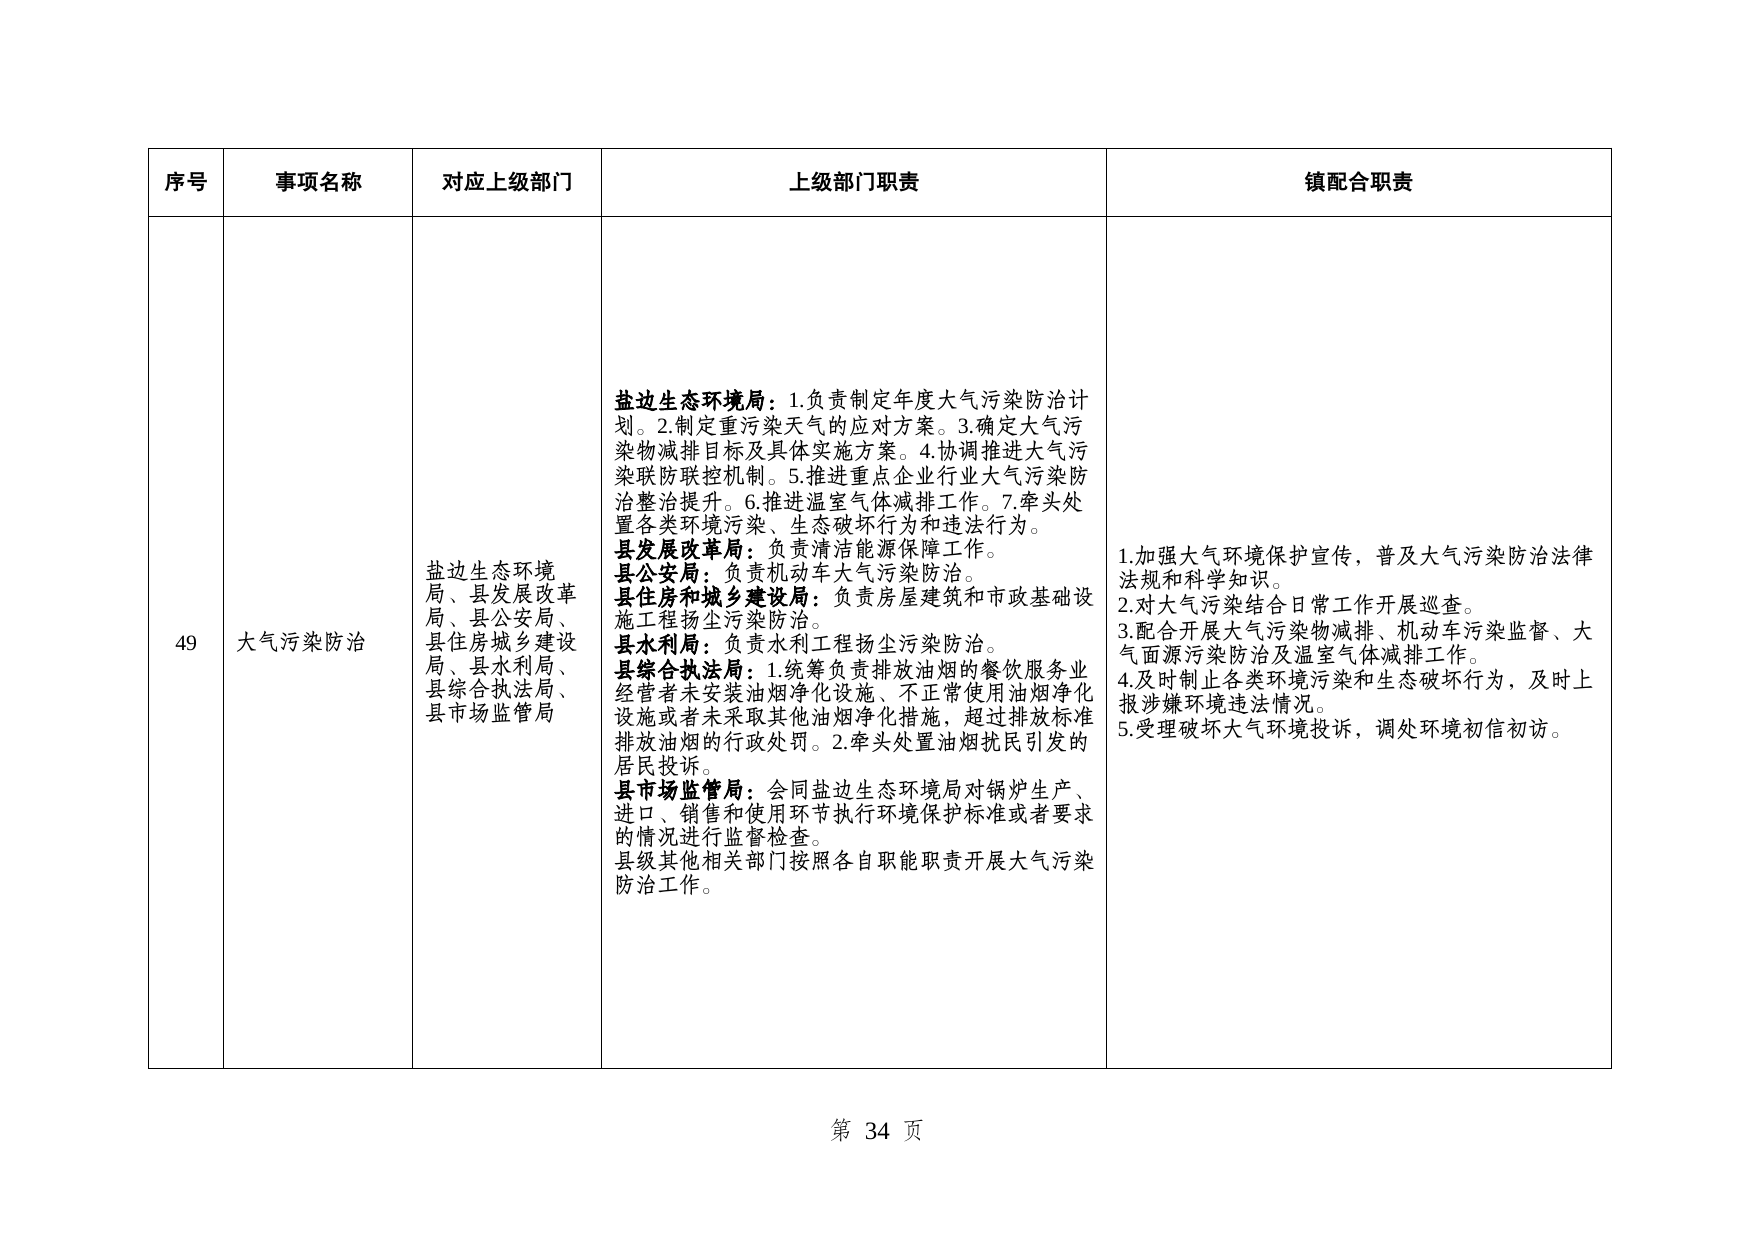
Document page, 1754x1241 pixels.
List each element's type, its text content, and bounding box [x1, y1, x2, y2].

table_header 对应上级部门 [413, 149, 601, 216]
table_cell 49 [149, 217, 223, 1067]
table_cell 盐边生态环境局：1.负责制定年度大气污染防治计划。2.制定重污染天气的应对方案。3.确定大气污染物减排目标及具体实施方案。4.协调推进大气污染联防联控机制。5.推进重点企业行业大气污染防治整治提升。6.推进温室气体减排工作。7.牵头处置各类环境污染、生态破坏行为和违法行为。 县发展改革局：负责清洁能源保障工作。 县公安局：负责机动车大气污染防治。 县住房和城乡建设局：负责房屋建筑和市政基础设施工程扬尘污染防治。 县水利局：负责水利工程扬尘污染防治。 县综合执法局：1.统筹负责排放油烟的餐饮服务业经营者未安装油烟净化设施、不正常使用油烟净化设施或者未采取其他油烟净化措施，超过排放标准排放油烟的行政处罚。2.牵头处置油烟扰民引发的居民投诉。 县市场监管局：会同盐边生态环境局对锅炉生产、进口、销售和使用环节执行环境保护标准或者要求的情况进行监督检查。 县级其他相关部门按照各自职能职责开展大气污染防治工作。 [602, 217, 1106, 1067]
table_header 序号 [149, 149, 223, 216]
table_cell 盐边生态环境局、县发展改革局、县公安局、 县住房城乡建设局、县水利局、县综合执法局、县市场监管局 [413, 217, 601, 1067]
table_cell 大气污染防治 [224, 217, 412, 1067]
table_header 上级部门职责 [602, 149, 1106, 216]
table_header 镇配合职责 [1107, 149, 1611, 216]
table_cell 1.加强大气环境保护宣传，普及大气污染防治法律法规和科学知识。 2.对大气污染结合日常工作开展巡查。 3.配合开展大气污染物减排、机动车污染监督、大气面源污染防治及温室气体减排工作。 4.及时制止各类环境污染和生态破坏行为，及时上报涉嫌环境违法情况。 5.受理破坏大气环境投诉，调处环境初信初访。 [1107, 217, 1611, 1067]
table_header 事项名称 [224, 149, 412, 216]
